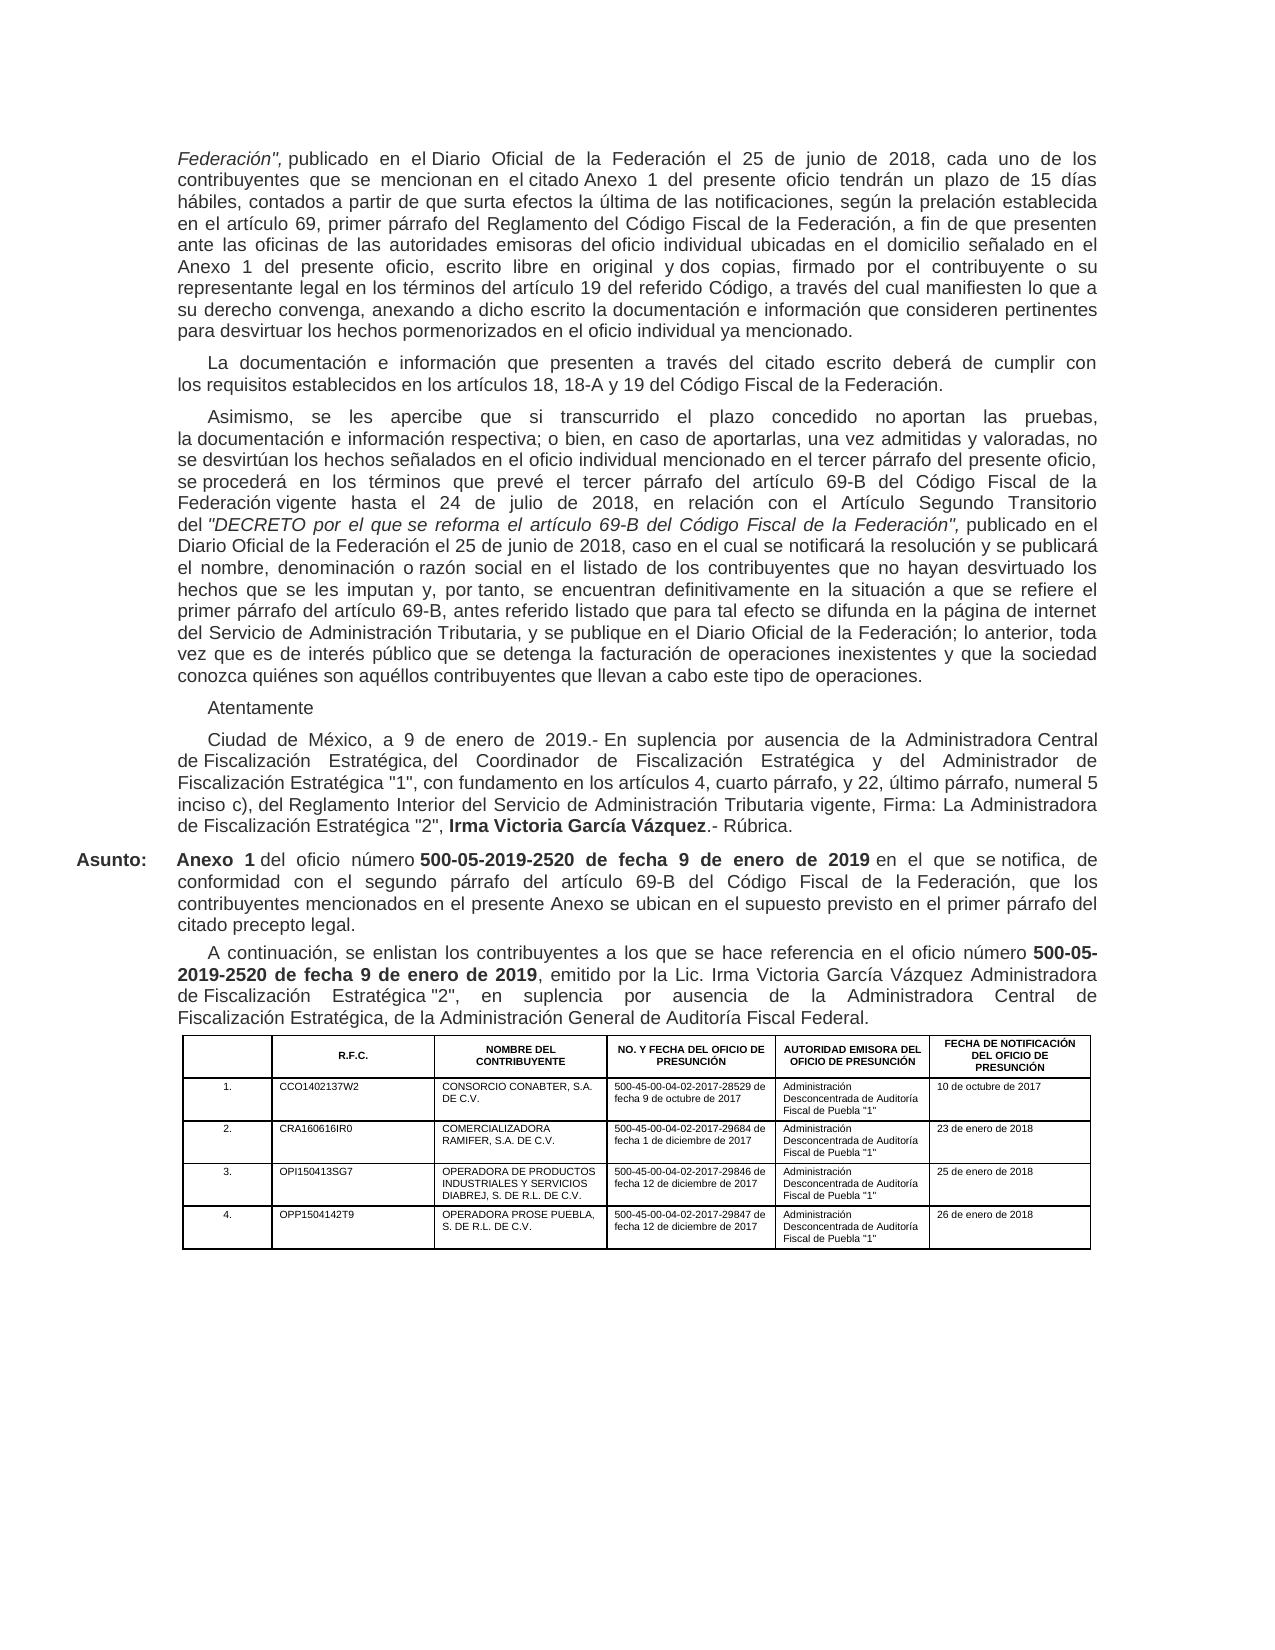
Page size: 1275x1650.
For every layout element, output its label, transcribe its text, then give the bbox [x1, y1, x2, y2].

text Ciudad de México, a 9 de enero de 2019.- En suplencia por ausencia de la Administradora Central de Fiscalización Estratégica, del Coordinador de Fiscalización Estratégica y del Administrador de Fiscalización Estratégica "1", con fundamento en los artículos 4, cuarto párrafo, y 22, último párrafo, numeral 5 inciso c), del Reglamento Interior del Servicio de Administración Tributaria vigente, Firma: La Administradora de Fiscalización Estratégica "2", Irma Victoria García Vázquez.- Rúbrica. [177, 729, 1098, 837]
table_cell 500-45-00-04-02-2017-29846 de fecha 12 de diciembre de 2017 [608, 1164, 775, 1205]
table_cell CRA160616IR0 [273, 1122, 434, 1163]
table_cell 500-45-00-04-02-2017-29684 de fecha 1 de diciembre de 2017 [608, 1122, 775, 1163]
table_cell 3. [184, 1164, 271, 1205]
table_cell COMERCIALIZADORA RAMIFER, S.A. DE C.V. [435, 1122, 606, 1163]
table_cell Administración Desconcentrada de Auditoría Fiscal de Puebla "1" [776, 1164, 929, 1205]
table_cell OPERADORA DE PRODUCTOS INDUSTRIALES Y SERVICIOS DIABREJ, S. DE R.L. DE C.V. [435, 1164, 606, 1205]
text Atentamente [177, 697, 1098, 718]
text La documentación e información que presenten a través del citado escrito deberá de cumplir con los requisitos establecidos en los artículos 18, 18-A y 19 del Código Fiscal de la Federación. [177, 352, 1098, 395]
table_header NOMBRE DEL CONTRIBUYENTE [435, 1036, 606, 1077]
table_cell CONSORCIO CONABTER, S.A. DE C.V. [435, 1079, 606, 1120]
table_cell OPERADORA PROSE PUEBLA, S. DE R.L. DE C.V. [435, 1207, 606, 1248]
table_header AUTORIDAD EMISORA DEL OFICIO DE PRESUNCIÓN [776, 1036, 929, 1077]
table_cell 500-45-00-04-02-2017-29847 de fecha 12 de diciembre de 2017 [608, 1207, 775, 1248]
text Asimismo, se les apercibe que si transcurrido el plazo concedido no aportan las pruebas, la documentación e información respectiva; o bien, en caso de aportarlas, una vez admitidas y valoradas, no se desvirtúan los hechos señalados en el oficio individual mencionado en el tercer párrafo del presente oficio, se procederá en los términos que prevé el tercer párrafo del artículo 69-B del Código Fiscal de la Federación vigente hasta el 24 de julio de 2018, en relación con el Artículo Segundo Transitorio del "DECRETO por el que se reforma el artículo 69-B del Código Fiscal de la Federación", publicado en el Diario Oficial de la Federación el 25 de junio de 2018, caso en el cual se notificará la resolución y se publicará el nombre, denominación o razón social en el listado de los contribuyentes que no hayan desvirtuado los hechos que se les imputan y, por tanto, se encuentran definitivamente en la situación a que se refiere el primer párrafo del artículo 69-B, antes referido listado que para tal efecto se difunda en la página de internet del Servicio de Administración Tributaria, y se publique en el Diario Oficial de la Federación; lo anterior, toda vez que es de interés público que se detenga la facturación de operaciones inexistentes y que la sociedad conozca quiénes son aquéllos contribuyentes que llevan a cabo este tipo de operaciones. [177, 406, 1098, 686]
table_cell Administración Desconcentrada de Auditoría Fiscal de Puebla "1" [776, 1207, 929, 1248]
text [177, 148, 1098, 342]
table_cell 500-45-00-04-02-2017-28529 de fecha 9 de octubre de 2017 [608, 1079, 775, 1120]
text Asunto: Anexo 1 del oficio número 500-05-2019-2520 de fecha 9 de enero de 2019 en el que se notifica, de conformidad con el segundo párrafo del artículo 69-B del Código Fiscal de la Federación, que los contribuyentes mencionados en el presente Anexo se ubican en el supuesto previsto en el primer párrafo del citado precepto legal. [76, 847, 1098, 936]
table_header FECHA DE NOTIFICACIÓN DEL OFICIO DE PRESUNCIÓN [930, 1036, 1090, 1077]
table_cell 2. [184, 1122, 271, 1163]
table_cell 10 de octubre de 2017 [930, 1079, 1090, 1120]
table_header [184, 1036, 271, 1077]
table_cell 1. [184, 1079, 271, 1120]
table_cell 25 de enero de 2018 [930, 1164, 1090, 1205]
text A continuación, se enlistan los contribuyentes a los que se hace referencia en el oficio número 500-05-2019-2520 de fecha 9 de enero de 2019, emitido por la Lic. Irma Victoria García Vázquez Administradora de Fiscalización Estratégica "2", en suplencia por ausencia de la Administradora Central de Fiscalización Estratégica, de la Administración General de Auditoría Fiscal Federal. [177, 942, 1098, 1028]
table_cell 4. [184, 1207, 271, 1248]
table_cell 26 de enero de 2018 [930, 1207, 1090, 1248]
table_cell 23 de enero de 2018 [930, 1122, 1090, 1163]
table_cell OPI150413SG7 [273, 1164, 434, 1205]
table_header NO. Y FECHA DEL OFICIO DE PRESUNCIÓN [608, 1036, 775, 1077]
table_cell CCO1402137W2 [273, 1079, 434, 1120]
table_cell Administración Desconcentrada de Auditoría Fiscal de Puebla "1" [776, 1079, 929, 1120]
table_cell Administración Desconcentrada de Auditoría Fiscal de Puebla "1" [776, 1122, 929, 1163]
table_header R.F.C. [273, 1036, 434, 1077]
table_cell OPP1504142T9 [273, 1207, 434, 1248]
